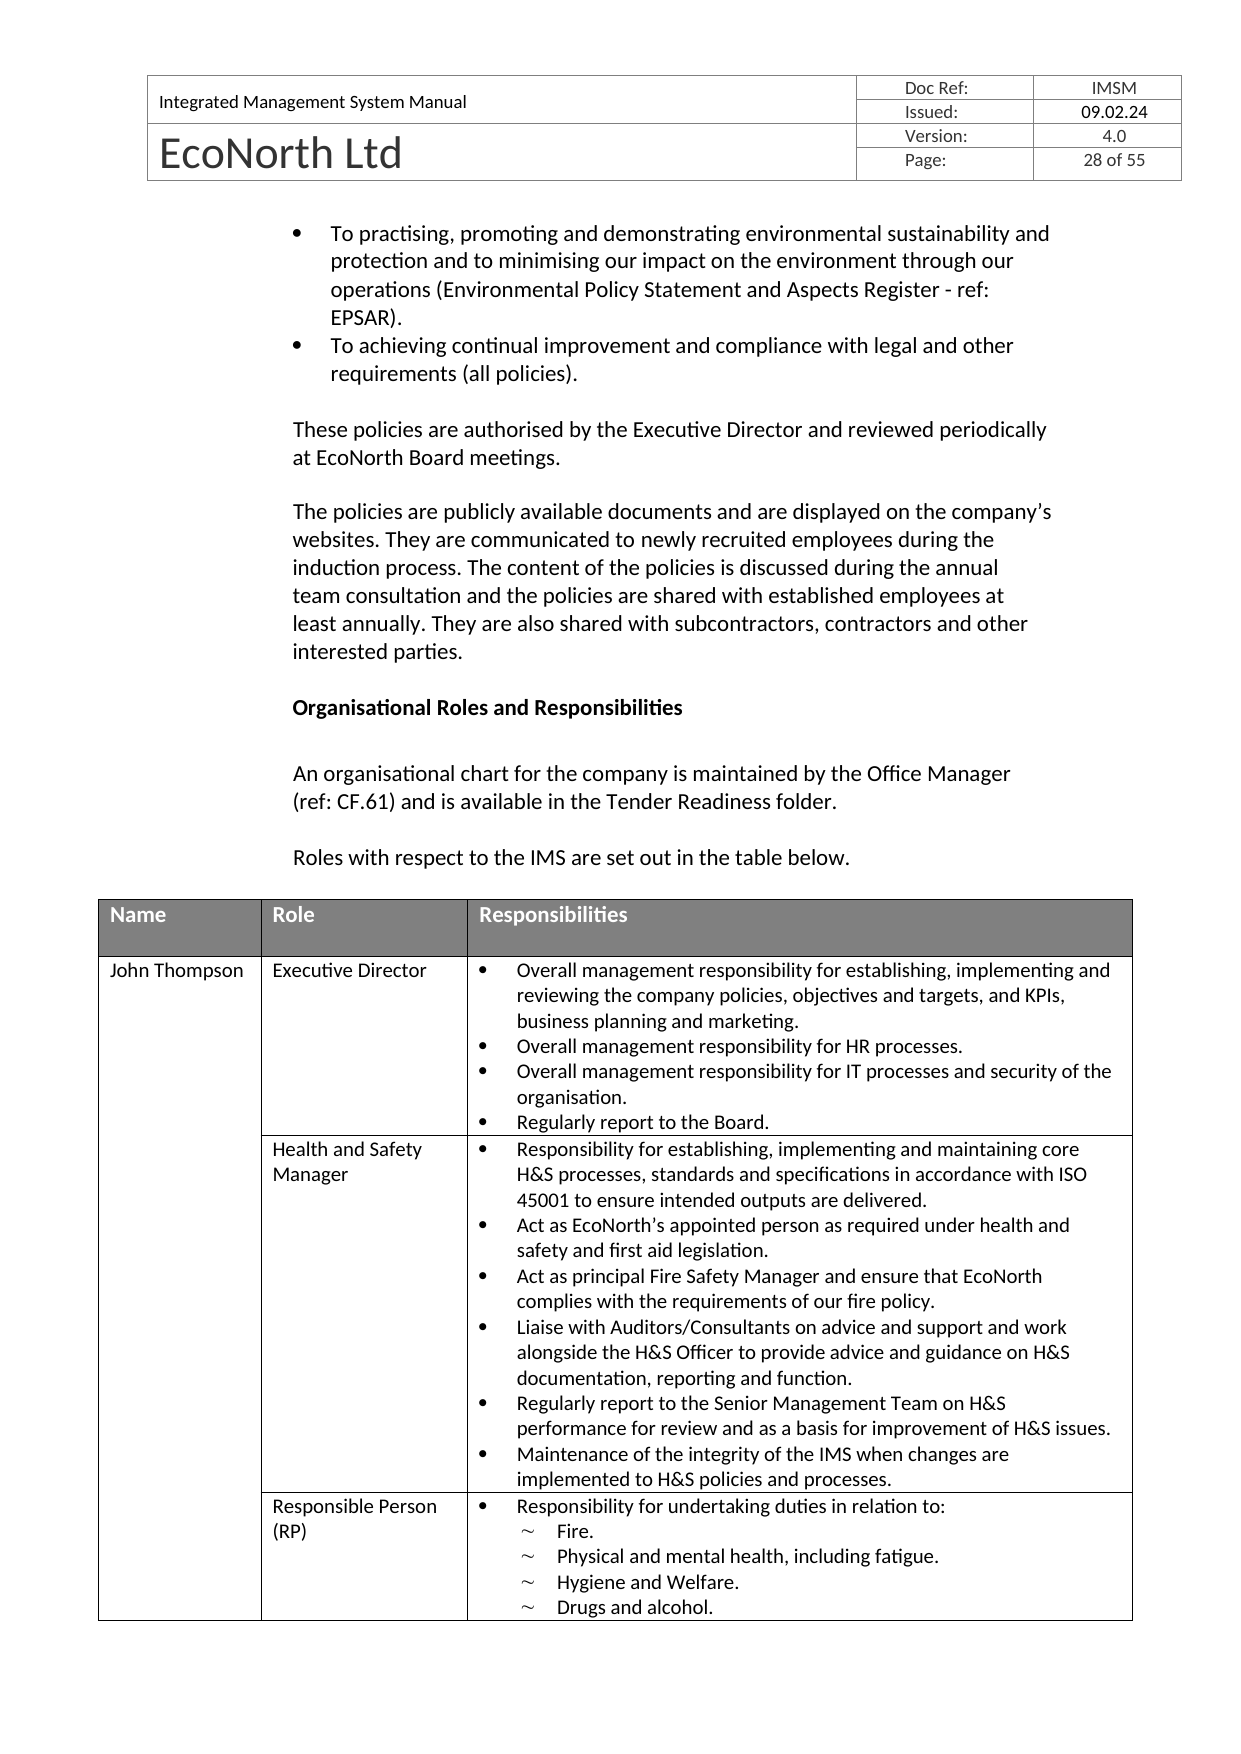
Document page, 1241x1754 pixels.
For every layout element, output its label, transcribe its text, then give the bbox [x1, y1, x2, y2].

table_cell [262, 1493, 467, 1620]
table_cell John Thompson [99, 957, 261, 1620]
text An organisational chart for the company is maintained by the Office Manager (ref: CF.61) and is available in the Tender Readiness folder. [292, 759, 1053, 815]
table_cell Responsibility for establishing, implementing and maintaining core H&S processes, standards and specifications in accordance with ISO 45001 to ensure intended outputs are delivered. Act as EcoNorth’s appointed person as required under health and safety and first aid legislation. Act as principal Fire Safety Manager and ensure that EcoNorth complies with the requirements of our fire policy. Liaise with Auditors/Consultants on advice and support and work alongside the H&S Officer to provide advice and guidance on H&S documentation, reporting and function. Regularly report to the Senior Management Team on H&S performance for review and as a basis for improvement of H&S issues. Maintenance of the integrity of the IMS when changes are implemented to H&S policies and processes. [468, 1136, 1132, 1492]
table_header Responsibilities [468, 900, 1132, 956]
table_cell Executive Director [262, 957, 467, 1135]
list To achieving continual improvement and compliance with legal and other requirements (all policies). [293, 331, 1053, 387]
table_header Role [262, 900, 467, 956]
text Roles with respect to the IMS are set out in the table below. [292, 843, 1053, 871]
table_cell Health and Safety Manager [262, 1136, 467, 1492]
subtitle Organisational Roles and Responsibilities [224, 693, 1053, 721]
text The policies are publicly available documents and are displayed on the company’s websites. They are communicated to newly recruited employees during the induction process. The content of the policies is discussed during the annual team consultation and the policies are shared with established employees at least annually. They are also shared with subcontractors, contractors and other interested parties. [292, 497, 1053, 665]
list To practising, promoting and demonstrating environmental sustainability and protection and to minimising our impact on the environment through our operations (Environmental Policy Statement and Aspects Register - ref: EPSAR). [293, 219, 1053, 331]
table_cell Overall management responsibility for establishing, implementing and reviewing the company policies, objectives and targets, and KPIs, business planning and marketing. Overall management responsibility for HR processes. Overall management responsibility for IT processes and security of the organisation. Regularly report to the Board. [468, 957, 1132, 1135]
table_header Name [99, 900, 261, 956]
text These policies are authorised by the Executive Director and reviewed periodically at EcoNorth Board meetings. [292, 415, 1053, 471]
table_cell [468, 1493, 1132, 1620]
